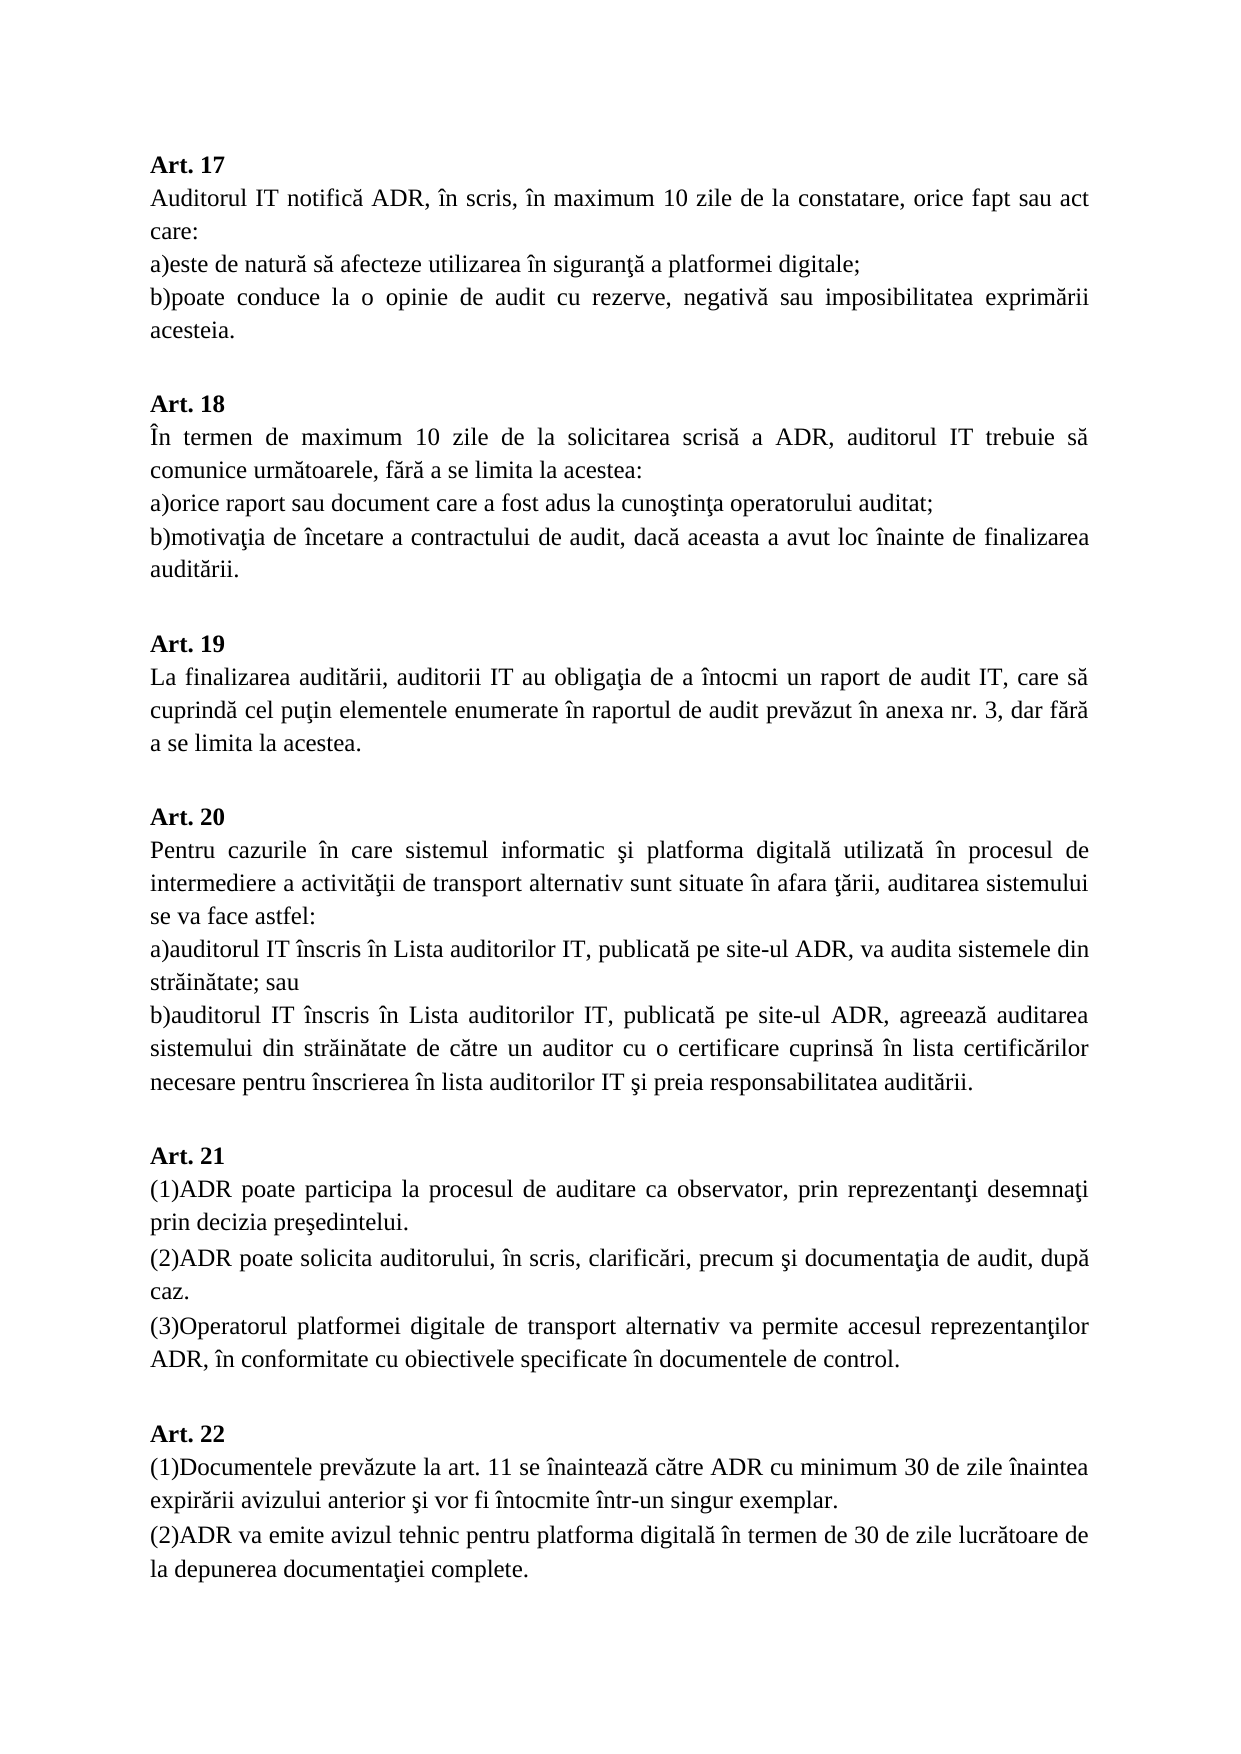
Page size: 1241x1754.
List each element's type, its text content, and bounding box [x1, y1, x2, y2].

text Art. 18 [150, 389, 1090, 418]
text Art. 22 [150, 1419, 1090, 1448]
text (2)ADR va emite avizul tehnic pentru platforma digitală în termen de 30 de zile lucrătoare de la depunerea documentaţiei complete. [150, 1521, 1090, 1582]
text b)poate conduce la o opinie de audit cu rezerve, negativă sau imposibilitatea exprimării acesteia. [150, 282, 1090, 344]
text La finalizarea auditării, auditorii IT au obligaţia de a întocmi un raport de audit IT, care să cuprindă cel puţin elementele enumerate în raportul de audit prevăzut în anexa nr. 3, dar fără a se limita la acestea. [150, 662, 1090, 757]
text a)orice raport sau document care a fost adus la cunoştinţa operatorului auditat; [150, 488, 1090, 517]
text (3)Operatorul platformei digitale de transport alternativ va permite accesul reprezentanţilor ADR, în conformitate cu obiectivele specificate în documentele de control. [150, 1311, 1090, 1373]
text Art. 21 [150, 1141, 1090, 1170]
text b)auditorul IT înscris în Lista auditorilor IT, publicată pe site-ul ADR, agreează auditarea sistemului din străinătate de către un auditor cu o certificare cuprinsă în lista certificărilor necesare pentru înscrierea în lista auditorilor IT şi preia responsabilitatea auditării. [150, 1001, 1090, 1095]
text (1)Documentele prevăzute la art. 11 se înaintează către ADR cu minimum 30 de zile înaintea expirării avizului anterior şi vor fi întocmite într-un singur exemplar. [150, 1452, 1090, 1514]
text a)este de natură să afecteze utilizarea în siguranţă a platformei digitale; [150, 249, 1090, 278]
text Art. 19 [150, 629, 1090, 658]
text a)auditorul IT înscris în Lista auditorilor IT, publicată pe site-ul ADR, va audita sistemele din străinătate; sau [150, 934, 1090, 996]
text b)motivaţia de încetare a contractului de audit, dacă aceasta a avut loc înainte de finalizarea auditării. [150, 522, 1090, 583]
text Art. 20 [150, 802, 1090, 831]
text Auditorul IT notifică ADR, în scris, în maximum 10 zile de la constatare, orice fapt sau act care: [150, 183, 1090, 245]
text (2)ADR poate solicita auditorului, în scris, clarificări, precum şi documentaţia de audit, după caz. [150, 1243, 1090, 1304]
text Art. 17 [150, 150, 1090, 179]
text În termen de maximum 10 zile de la solicitarea scrisă a ADR, auditorul IT trebuie să comunice următoarele, fără a se limita la acestea: [150, 422, 1090, 484]
text (1)ADR poate participa la procesul de auditare ca observator, prin reprezentanţi desemnaţi prin decizia preşedintelui. [150, 1174, 1090, 1236]
text Pentru cazurile în care sistemul informatic şi platforma digitală utilizată în procesul de intermediere a activităţii de transport alternativ sunt situate în afara ţării, auditarea sistemului se va face astfel: [150, 835, 1090, 930]
